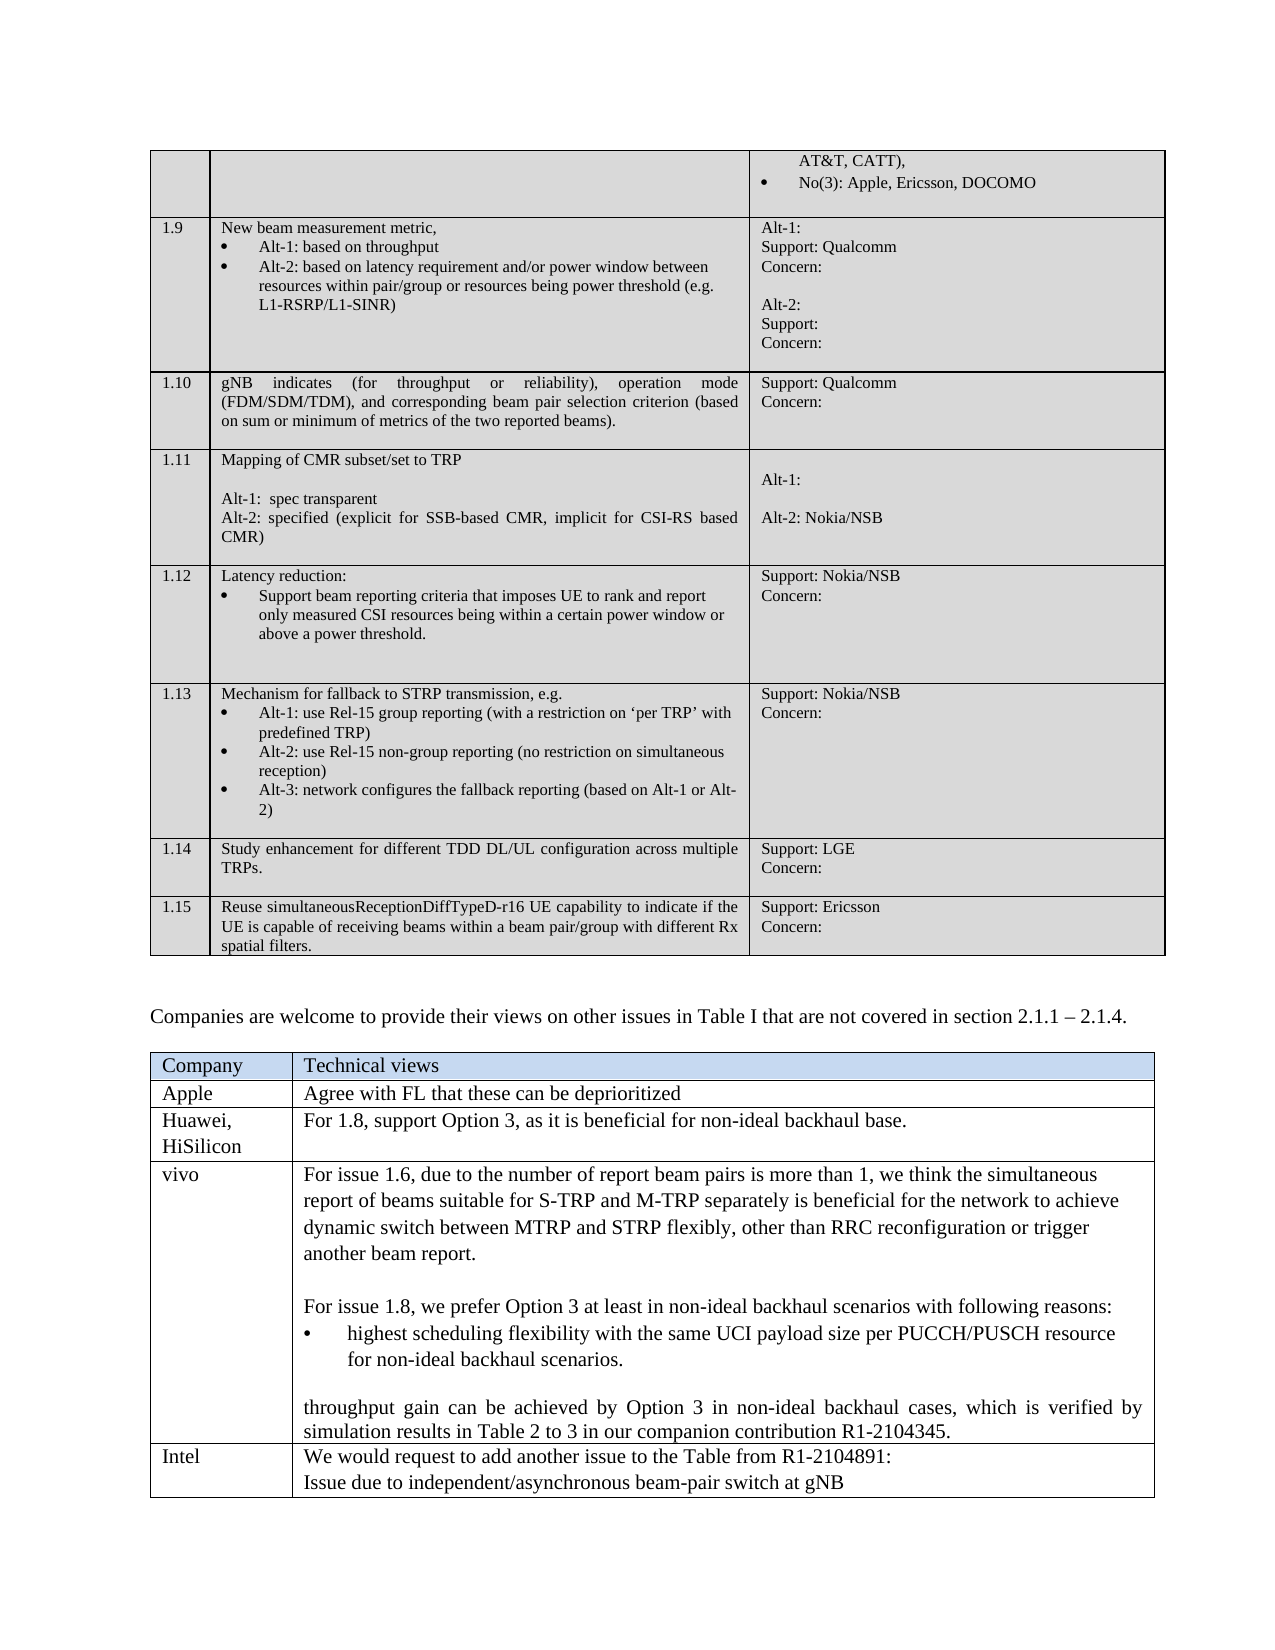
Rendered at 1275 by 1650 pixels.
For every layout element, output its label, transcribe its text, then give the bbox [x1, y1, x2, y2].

table_cell Support: LGE Concern: [750, 839, 1164, 896]
table_cell Support: Ericsson Concern: [750, 897, 1164, 955]
table_cell Support: Nokia/NSB Concern: [750, 684, 1164, 838]
text Companies are welcome to provide their views on other issues in Table I that are not covered in section 2.1.1 – 2.1.4. [150, 1004, 1155, 1028]
table_cell Mapping of CMR subset/set to TRP Alt-1: spec transparent Alt-2: specified (explicit for SSB-based CMR, implicit for CSI-RS based CMR) [211, 450, 749, 565]
table_cell We would request to add another issue to the Table from R1-2104891: Issue due to independent/asynchronous beam-pair switch at gNB [293, 1444, 1154, 1497]
table_cell 1.10 [151, 373, 209, 449]
table_cell Support: Nokia/NSB Concern: [750, 566, 1164, 683]
table_cell vivo [151, 1162, 292, 1443]
table_header Company [151, 1053, 292, 1079]
table_cell 1.14 [151, 839, 209, 896]
table_cell Study enhancement for different TDD DL/UL configuration across multiple TRPs. [211, 839, 749, 896]
table_cell Support: Qualcomm Concern: [750, 373, 1164, 449]
table_cell Apple [151, 1081, 292, 1107]
table_cell 1.8 [151, 151, 209, 217]
table_cell 1.13 [151, 684, 209, 838]
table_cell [211, 151, 749, 217]
table_cell Alt-1: Support: Qualcomm Concern: Alt-2: Support: Concern: [750, 218, 1164, 371]
table_cell Alt-1: Alt-2: Nokia/NSB [750, 450, 1164, 565]
table_header Technical views [293, 1053, 1154, 1079]
table_cell 1.9 [151, 218, 209, 371]
table_cell Agree with FL that these can be deprioritized [293, 1081, 1154, 1107]
table_cell For 1.8, support Option 3, as it is beneficial for non-ideal backhaul base. [293, 1108, 1154, 1161]
table_cell New beam measurement metric, Alt-1: based on throughput Alt-2: based on latency requirement and/or power window between resources within pair/group or resources being power threshold (e.g. L1-RSRP/L1-SINR) [211, 218, 749, 371]
table_cell Latency reduction: Support beam reporting criteria that imposes UE to rank and report only measured CSI resources being within a certain power window or above a power threshold. [211, 566, 749, 683]
table_cell 1.11 [151, 450, 209, 565]
table_cell Huawei, HiSilicon [151, 1108, 292, 1161]
table_cell gNB indicates (for throughput or reliability), operation mode (FDM/SDM/TDM), and corresponding beam pair selection criterion (based on sum or minimum of metrics of the two reported beams). [211, 373, 749, 449]
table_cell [750, 151, 1164, 217]
table_cell Mechanism for fallback to STRP transmission, e.g. Alt-1: use Rel-15 group reporting (with a restriction on ‘per TRP’ with predefined TRP) Alt-2: use Rel-15 non-group reporting (no restriction on simultaneous reception) Alt-3: network configures the fallback reporting (based on Alt-1 or Alt-2) [211, 684, 749, 838]
table_cell For issue 1.6, due to the number of report beam pairs is more than 1, we think the simultaneous report of beams suitable for S-TRP and M-TRP separately is beneficial for the network to achieve dynamic switch between MTRP and STRP flexibly, other than RRC reconfiguration or trigger another beam report. For issue 1.8, we prefer Option 3 at least in non-ideal backhaul scenarios with following reasons: highest scheduling flexibility with the same UCI payload size per PUCCH/PUSCH resource for non-ideal backhaul scenarios. throughput gain can be achieved by Option 3 in non-ideal backhaul cases, which is verified by simulation results in Table 2 to 3 in our companion contribution R1-2104345. [293, 1162, 1154, 1443]
table_cell Reuse simultaneousReceptionDiffTypeD-r16 UE capability to indicate if the UE is capable of receiving beams within a beam pair/group with different Rx spatial filters. [211, 897, 749, 955]
table_cell 1.15 [151, 897, 209, 955]
table_cell Intel [151, 1444, 292, 1497]
table_cell 1.12 [151, 566, 209, 683]
